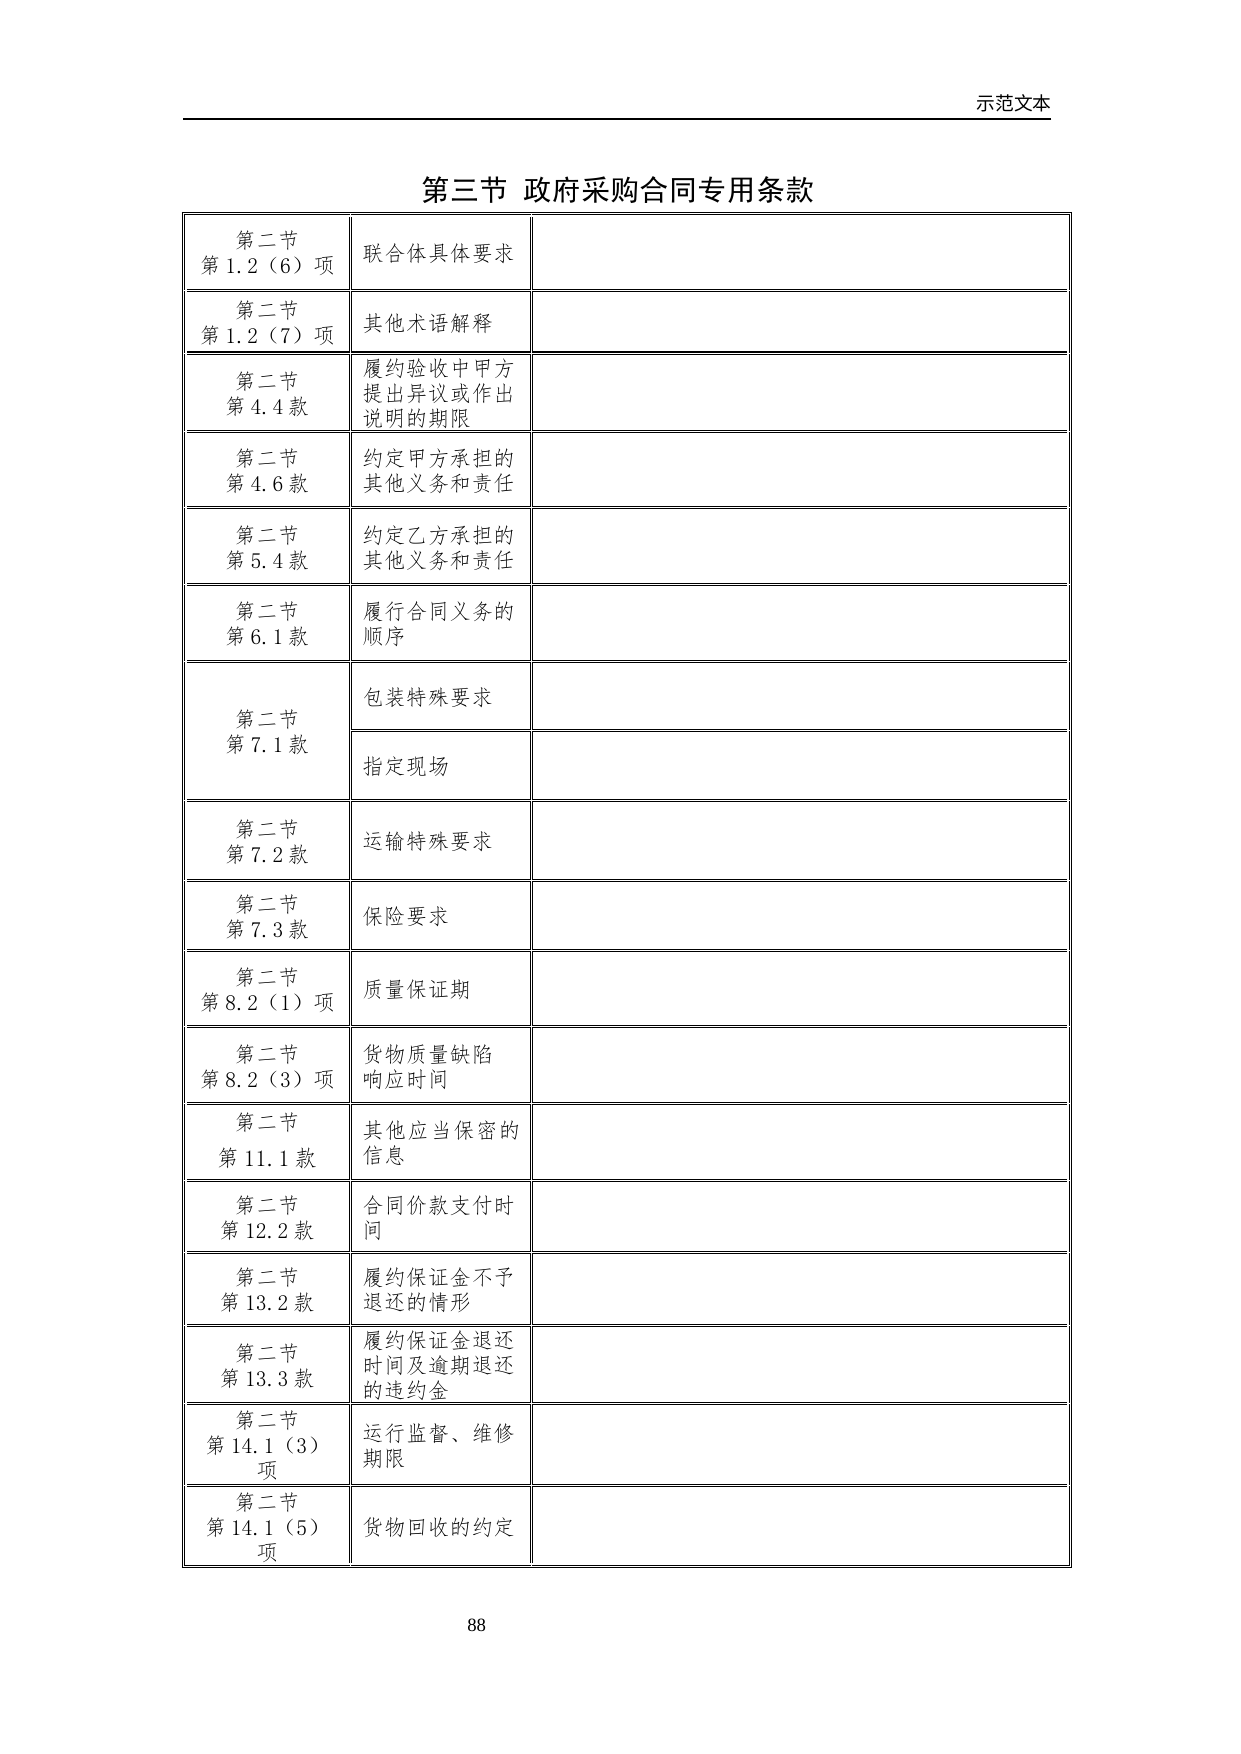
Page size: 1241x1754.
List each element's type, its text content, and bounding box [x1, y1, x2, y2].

table_cell 第二节 第5.4款 [183, 506, 350, 583]
table_cell 包装特殊要求 [352, 663, 530, 729]
subtitle 第三节 政府采购合同专用条款 [183, 153, 1051, 212]
table_cell 货物回收的约定 [350, 1484, 532, 1565]
table_cell 履约验收中甲方提出异议或作出说明的期限 [352, 355, 530, 429]
table_cell 第二节 第14.1（3）项 [185, 1402, 349, 1483]
table_cell 质量保证期 [352, 952, 530, 1025]
table_cell 合同价款支付时间 [352, 1182, 530, 1251]
table_cell 第二节 第4.4款 [185, 351, 349, 429]
table_cell [533, 1102, 1069, 1178]
table_header 联合体具体要求 [350, 213, 532, 288]
table_cell [532, 583, 1070, 659]
table_cell 第二节 第7.3款 [183, 879, 350, 948]
table_cell [533, 799, 1069, 879]
table_cell 第二节 第12.2款 [185, 1179, 349, 1251]
table_cell 第二节 第11.1款 [185, 1102, 349, 1178]
table_cell [533, 660, 1069, 729]
table_cell 运行监督、维修期限 [352, 1405, 530, 1483]
table_cell 约定乙方承担的其他义务和责任 [352, 509, 530, 583]
table_cell [532, 1025, 1070, 1102]
table_cell 指定现场 [352, 732, 530, 798]
table_cell [533, 1324, 1069, 1402]
table_cell 其他术语解释 [352, 292, 530, 351]
table_cell [533, 289, 1069, 351]
table_cell [532, 1484, 1069, 1565]
table_cell 约定甲方承担的其他义务和责任 [352, 433, 530, 506]
table_cell [532, 1251, 1070, 1324]
table_cell 第二节 第7.2款 [185, 799, 349, 879]
table_cell [533, 1402, 1069, 1483]
table_cell [533, 949, 1069, 1025]
table_cell 履约保证金不予退还的情形 [352, 1254, 530, 1324]
table_cell 履约保证金退还时间及逾期退还的违约金 [352, 1327, 530, 1402]
table_cell 运输特殊要求 [352, 802, 530, 879]
table_cell [532, 729, 1070, 798]
table_cell 履行合同义务的顺序 [352, 586, 530, 659]
table_cell [533, 430, 1069, 506]
table_cell 第二节 第4.6款 [185, 430, 349, 506]
table_cell 保险要求 [352, 882, 530, 948]
table_cell [532, 879, 1070, 948]
table_header 第二节 第1.2（6）项 [185, 215, 350, 288]
table_cell 第二节 第8.2（1）项 [185, 949, 349, 1025]
table_cell 第二节 第6.1款 [183, 583, 350, 659]
table_cell 第二节 第7.1款 [185, 660, 349, 798]
table_cell [532, 506, 1070, 583]
table_cell 货物质量缺陷 响应时间 [352, 1028, 530, 1102]
table_cell 第二节 第13.3款 [185, 1324, 349, 1402]
table_cell 第二节 第14.1（5）项 [185, 1484, 350, 1565]
table_cell 其他应当保密的信息 [352, 1105, 530, 1178]
table_cell 第二节 第8.2（3）项 [183, 1025, 350, 1102]
table_cell 第二节 第1.2（7）项 [185, 289, 349, 351]
table_cell [533, 351, 1069, 429]
table_header [532, 215, 1069, 288]
table_cell 第二节 第13.2款 [183, 1251, 350, 1324]
table_cell [533, 1179, 1069, 1251]
